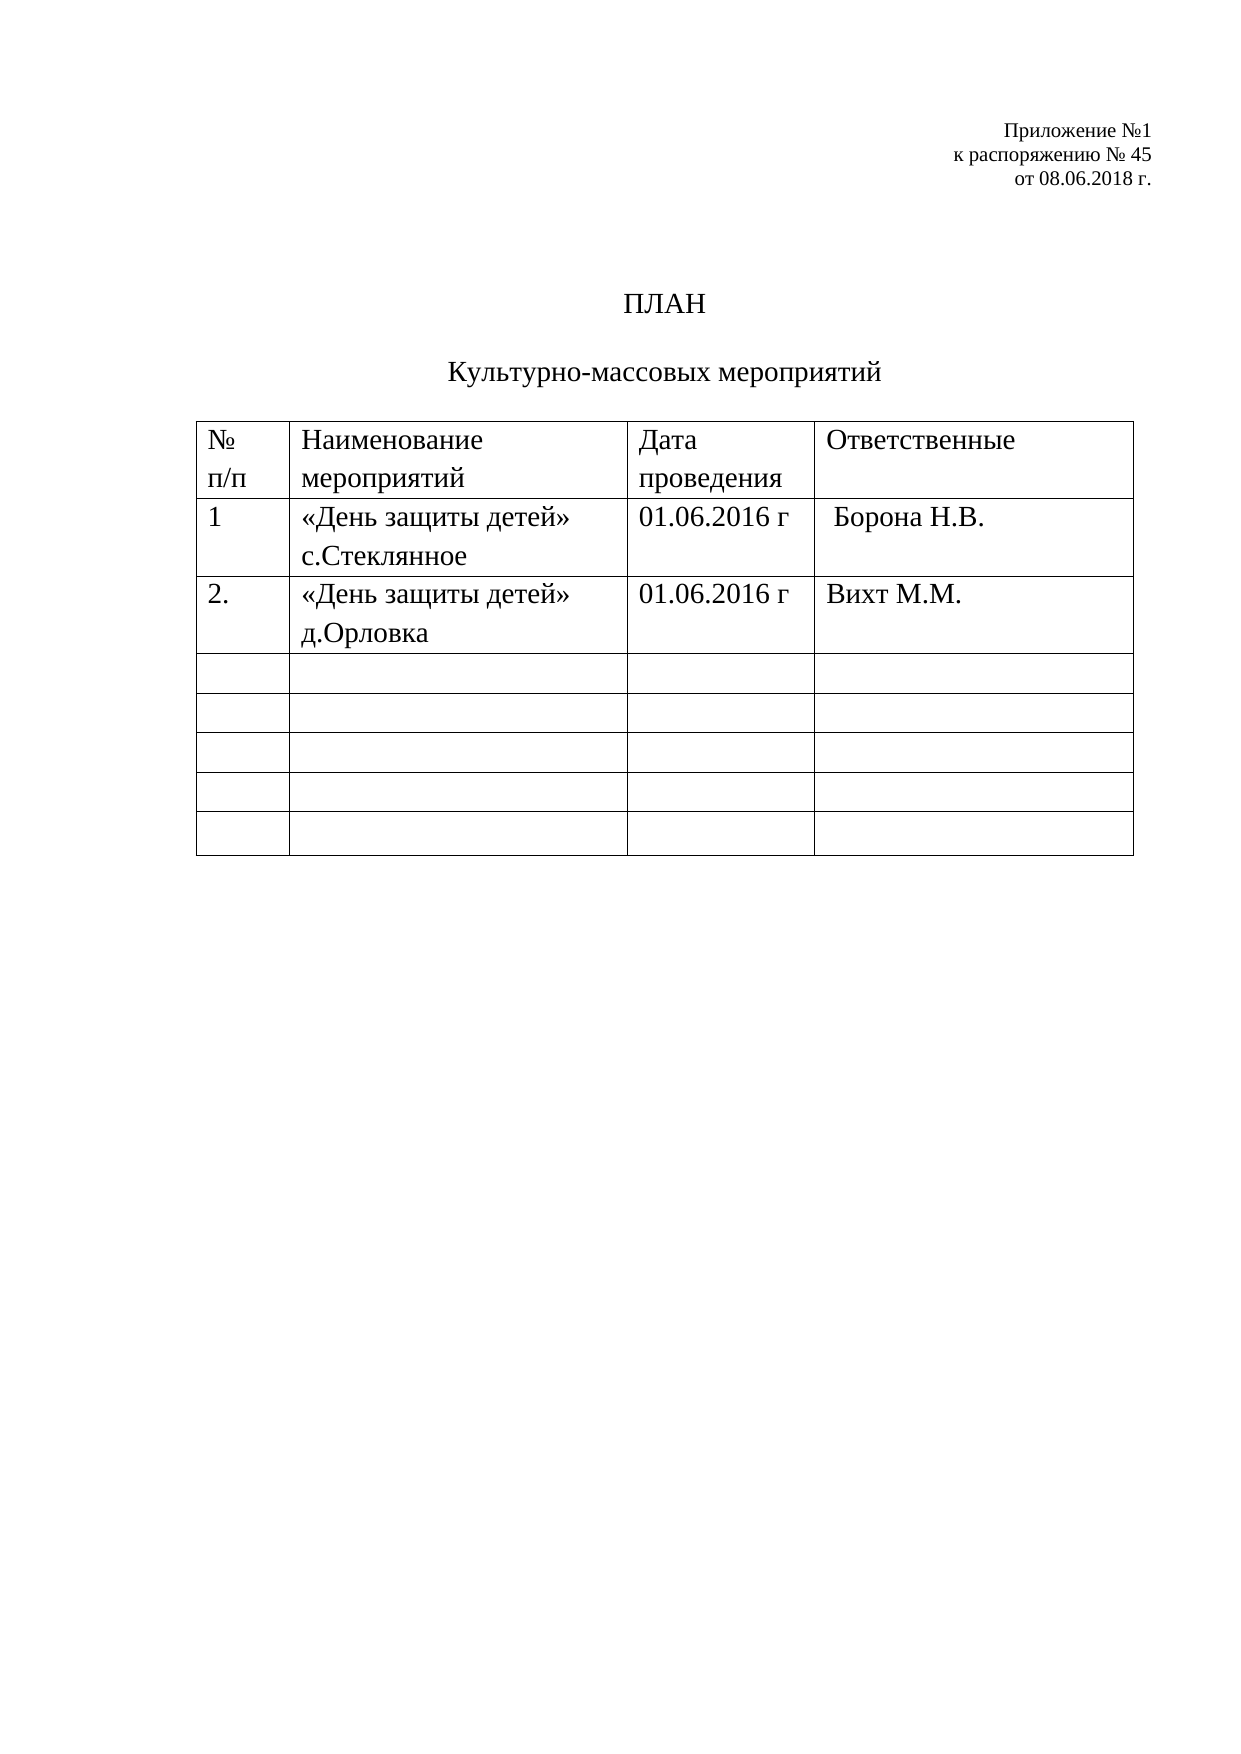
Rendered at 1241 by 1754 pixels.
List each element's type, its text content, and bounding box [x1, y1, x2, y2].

table_cell [815, 812, 1133, 855]
table_cell «День защиты детей» с.Стеклянное [290, 499, 627, 576]
text Культурно-массовых мероприятий [177, 354, 1152, 387]
table_cell [197, 812, 289, 855]
table_cell [290, 773, 627, 811]
table_cell 1 [197, 499, 289, 576]
table_cell [815, 773, 1133, 811]
text ПЛАН [177, 287, 1152, 320]
table_cell [815, 654, 1133, 692]
text от 08.06.2018 г. [177, 166, 1152, 190]
table_cell 01.06.2016 г [628, 499, 814, 576]
table_cell [290, 733, 627, 772]
table_cell [290, 812, 627, 855]
table_cell [197, 773, 289, 811]
table_cell Вихт М.М. [815, 577, 1133, 653]
table_cell Борона Н.В. [815, 499, 1133, 576]
text к распоряжению № 45 [177, 142, 1152, 166]
table_cell [197, 694, 289, 732]
table_cell [815, 694, 1133, 732]
table_cell [628, 654, 814, 692]
table_cell [197, 733, 289, 772]
table_cell [628, 773, 814, 811]
table_cell [290, 654, 627, 692]
table_cell [628, 694, 814, 732]
table_header № п/п [197, 422, 289, 498]
table_cell [628, 812, 814, 855]
table_cell [197, 654, 289, 692]
table_cell [628, 733, 814, 772]
table_cell 2. [197, 577, 289, 653]
table_cell [815, 733, 1133, 772]
table_header Наименование мероприятий [290, 422, 627, 498]
text Приложение №1 [177, 118, 1152, 142]
table_header Ответственные [815, 422, 1133, 498]
table_cell [290, 694, 627, 732]
table_cell 01.06.2016 г [628, 577, 814, 653]
table_cell «День защиты детей» д.Орловка [290, 577, 627, 653]
table_header Дата проведения [628, 422, 814, 498]
